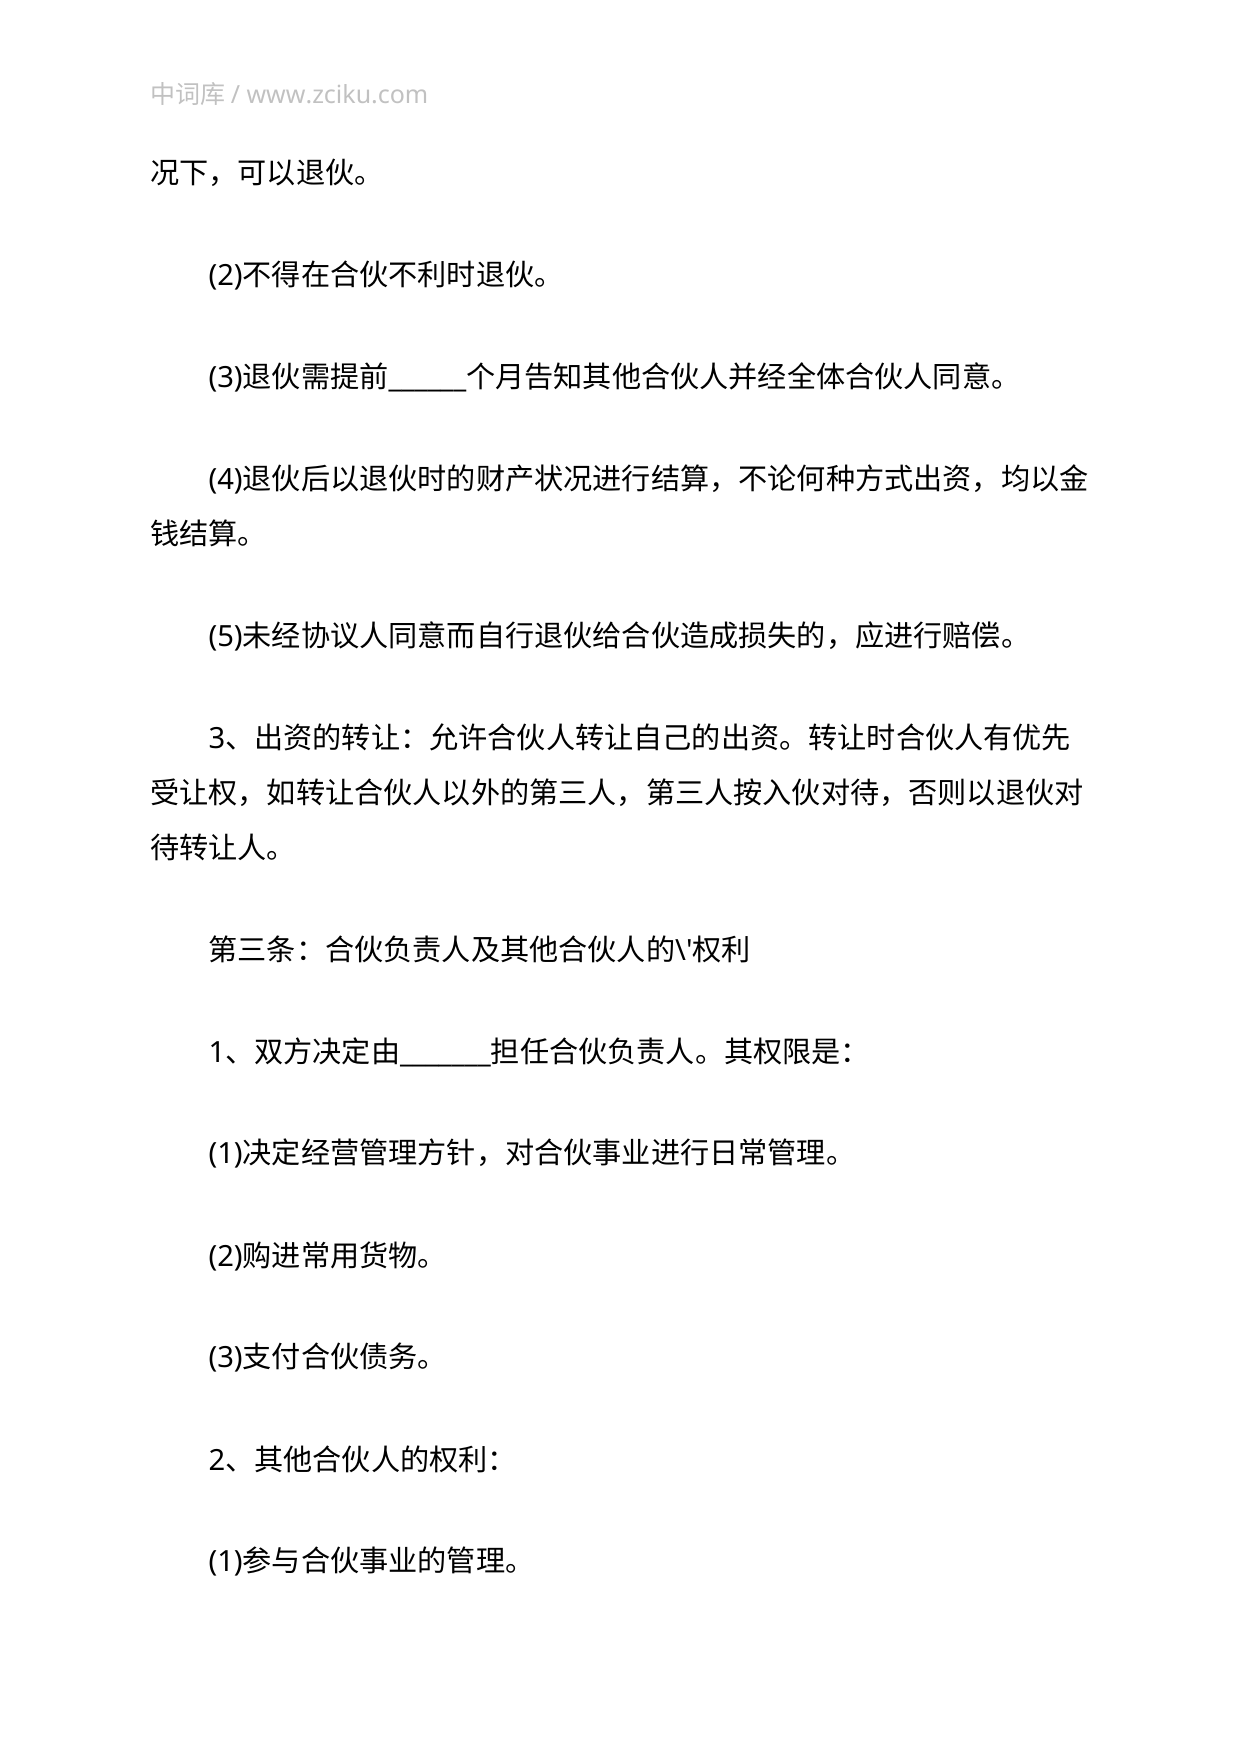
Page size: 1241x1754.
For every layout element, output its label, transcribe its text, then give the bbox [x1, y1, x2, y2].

text (4)退伙后以退伙时的财产状况进行结算，不论何种方式出资，均以金钱结算。 [150, 456, 1090, 553]
text 1、双方决定由_______担任合伙负责人。其权限是： [150, 1028, 1090, 1071]
text 第三条：合伙负责人及其他合伙人的\'权利 [150, 926, 1090, 968]
text (1)决定经营管理方针，对合伙事业进行日常管理。 [150, 1130, 1090, 1172]
text (3)支付合伙债务。 [150, 1334, 1090, 1376]
text (5)未经协议人同意而自行退伙给合伙造成损失的，应进行赔偿。 [150, 612, 1090, 655]
text (3)退伙需提前______个月告知其他合伙人并经全体合伙人同意。 [150, 354, 1090, 396]
text (2)购进常用货物。 [150, 1232, 1090, 1274]
text (2)不得在合伙不利时退伙。 [150, 252, 1090, 294]
text 2、其他合伙人的权利： [150, 1436, 1090, 1478]
text 3、出资的转让：允许合伙人转让自己的出资。转让时合伙人有优先受让权，如转让合伙人以外的第三人，第三人按入伙对待，否则以退伙对待转让人。 [150, 714, 1090, 867]
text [150, 150, 1090, 192]
text (1)参与合伙事业的管理。 [150, 1538, 1090, 1580]
